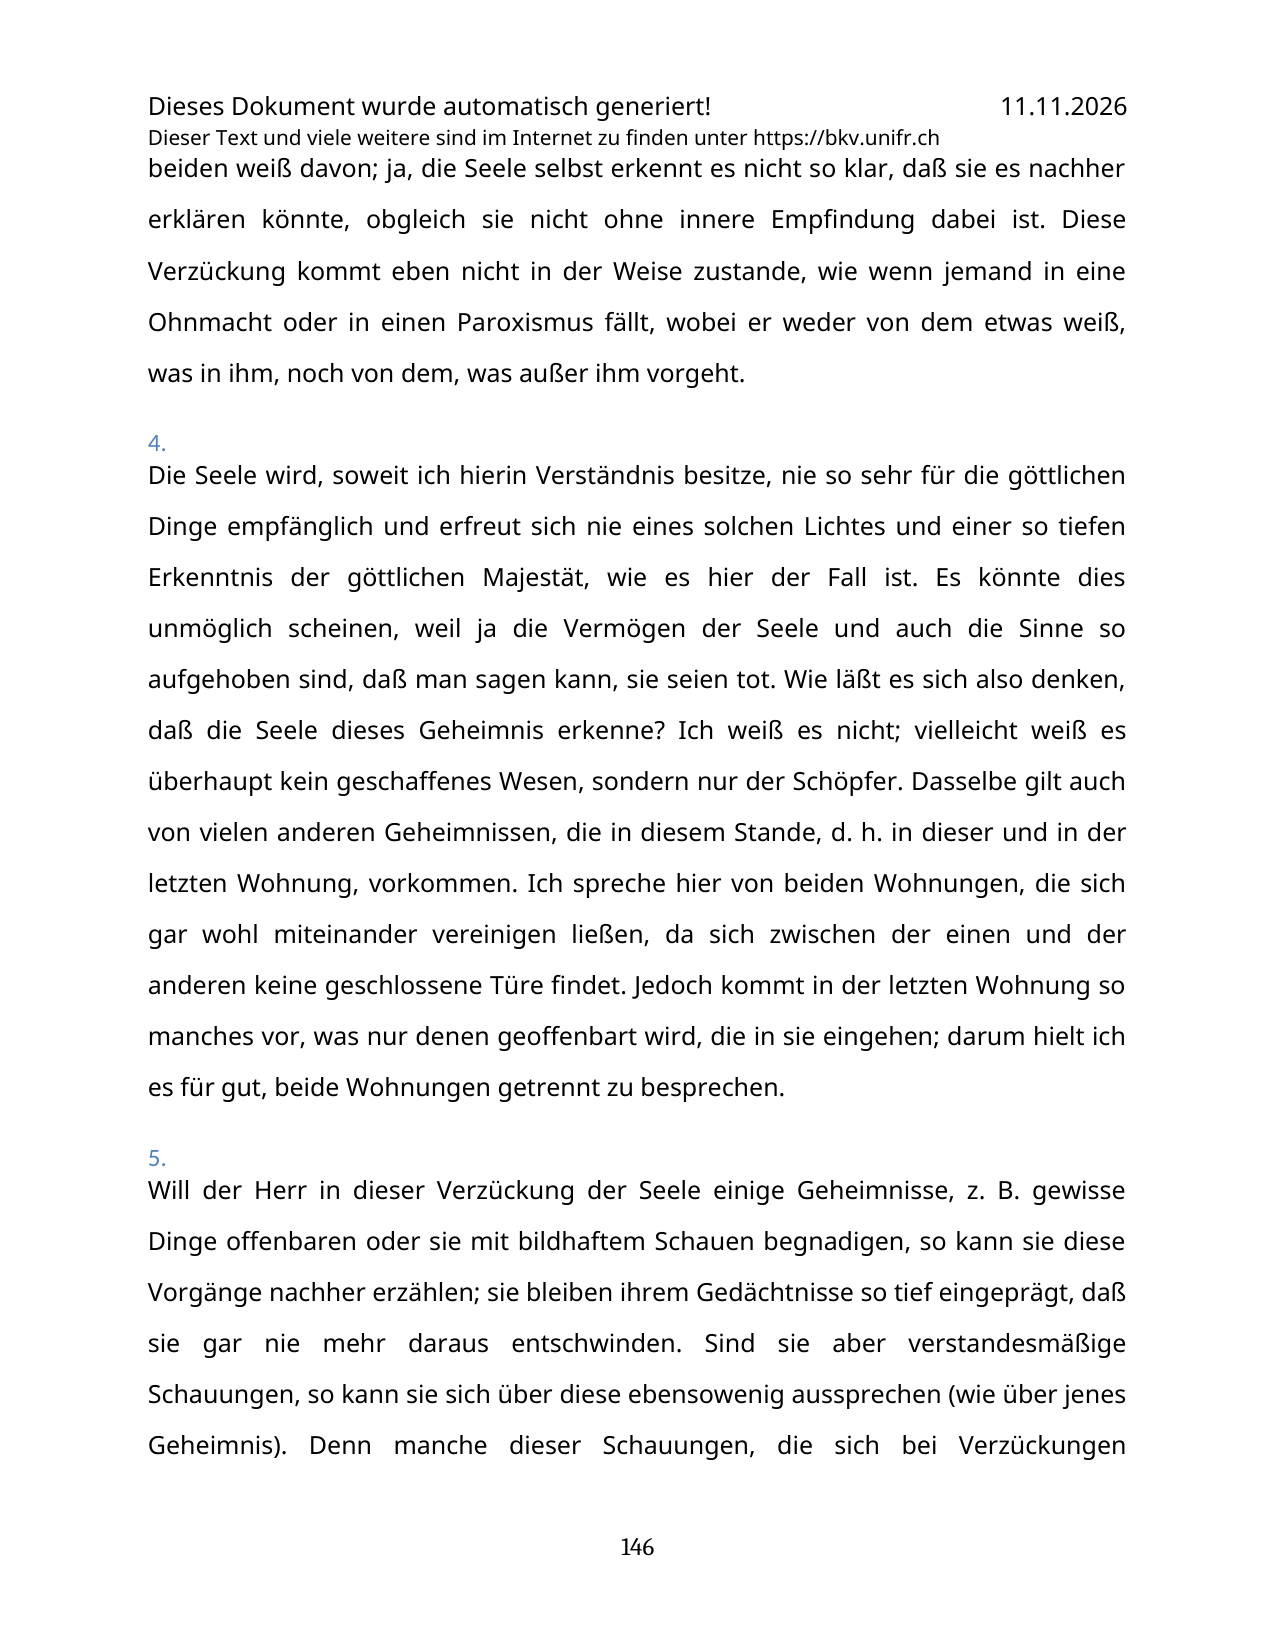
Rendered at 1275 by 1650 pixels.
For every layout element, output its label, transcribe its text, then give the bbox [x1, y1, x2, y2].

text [148, 151, 1127, 389]
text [148, 1172, 1127, 1462]
subtitle 5. [148, 1142, 1127, 1172]
text Die Seele wird, soweit ich hierin Verständnis besitze, nie so sehr für die göttlichen Dinge empfänglich und erfreut sich nie eines solchen Lichtes und einer so tiefen Erkenntnis der göttlichen Majestät, wie es hier der Fall ist. Es könnte dies unmöglich scheinen, weil ja die Vermögen der Seele und auch die Sinne so aufgehoben sind, daß man sagen kann, sie seien tot. Wie läßt es sich also denken, daß die Seele dieses Geheimnis erkenne? Ich weiß es nicht; vielleicht weiß es überhaupt kein geschaffenes Wesen, sondern nur der Schöpfer. Dasselbe gilt auch von vielen anderen Geheimnissen, die in diesem Stande, d. h. in dieser und in der letzten Wohnung, vorkommen. Ich spreche hier von beiden Wohnungen, die sich gar wohl miteinander vereinigen ließen, da sich zwischen der einen und der anderen keine geschlossene Türe findet. Jedoch kommt in der letzten Wohnung so manches vor, was nur denen geoffenbart wird, die in sie eingehen; darum hielt ich es für gut, beide Wohnungen getrennt zu besprechen. [148, 458, 1127, 1104]
subtitle 4. [148, 427, 1127, 458]
